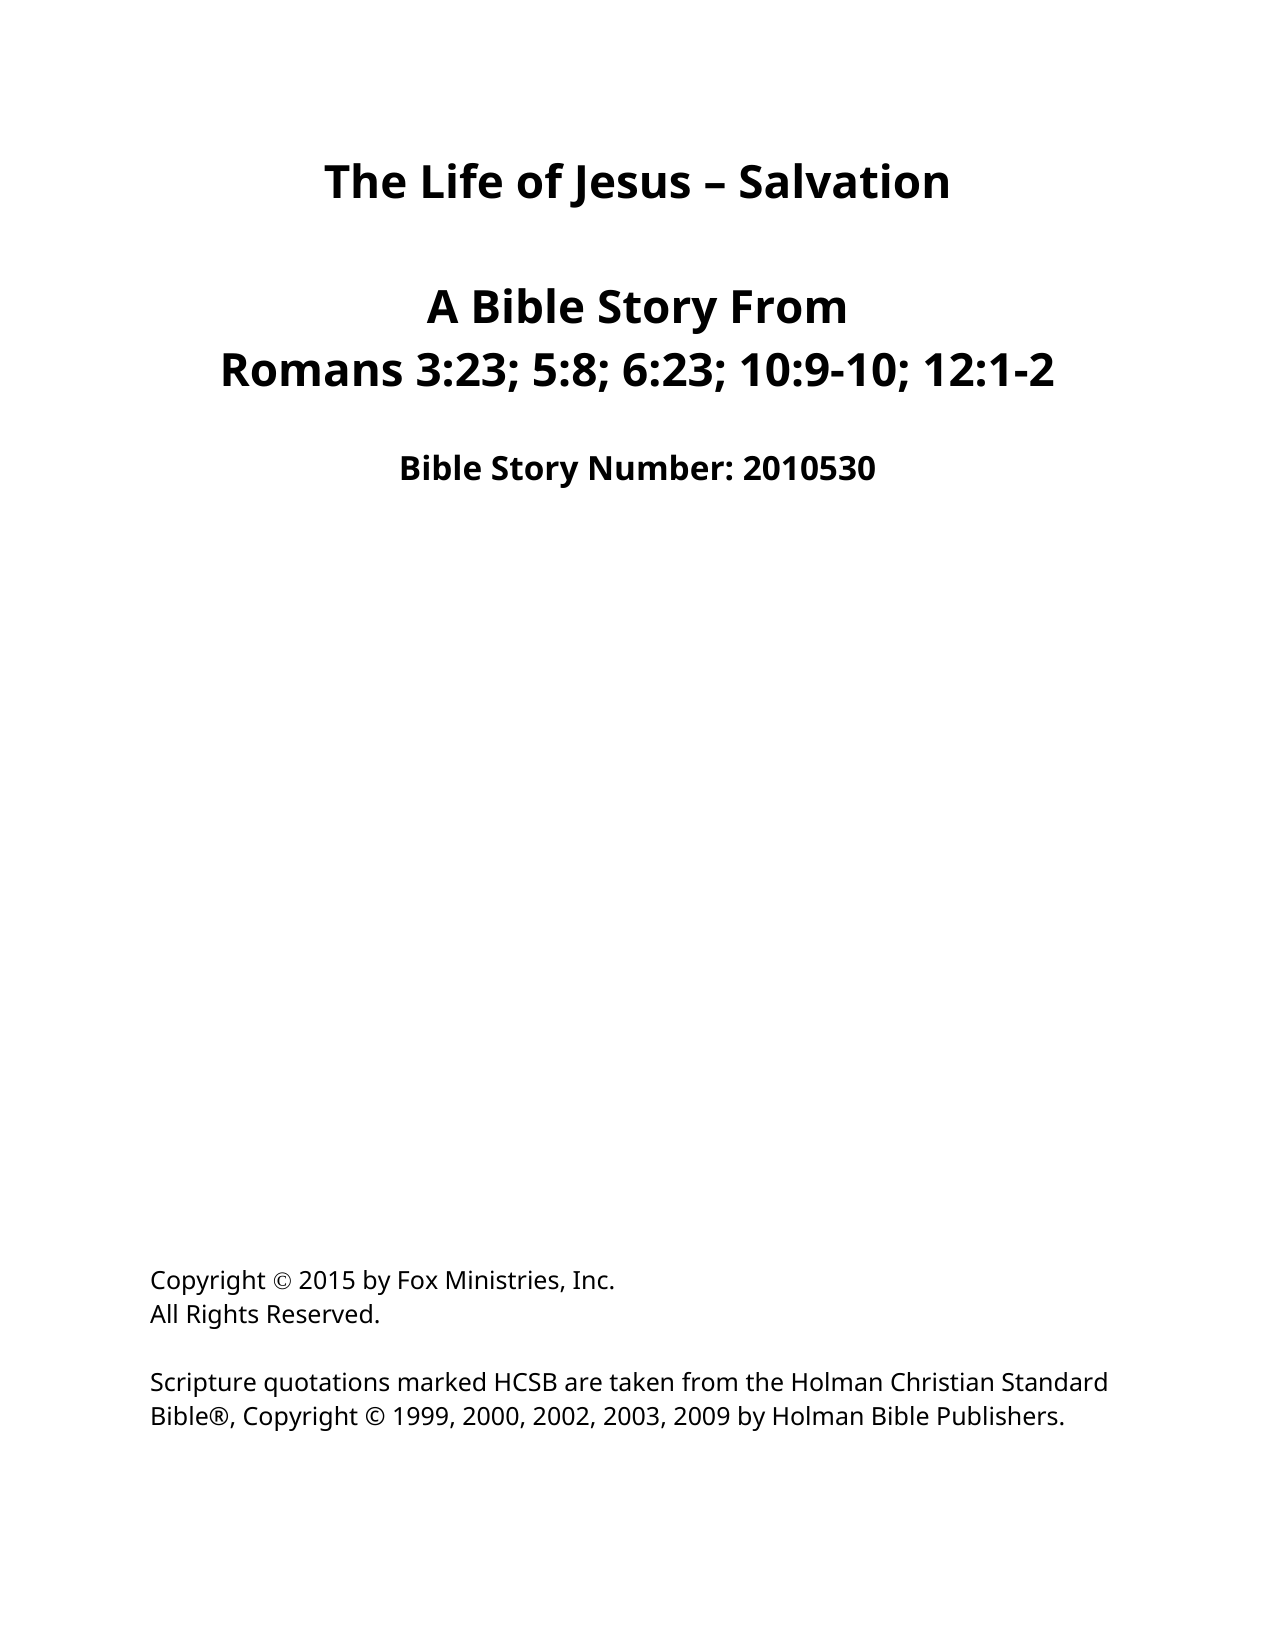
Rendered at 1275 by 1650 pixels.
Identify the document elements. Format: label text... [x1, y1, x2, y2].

text All Rights Reserved. [150, 1297, 1125, 1331]
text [150, 1365, 1125, 1433]
text The Life of Jesus – Salvation [150, 150, 1125, 212]
text Romans 3:23; 5:8; 6:23; 10:9-10; 12:1-2 [150, 337, 1125, 399]
text A Bible Story From [150, 275, 1125, 337]
text Bible Story Number: 2010530 [150, 445, 1125, 490]
text Copyright 2015 by Fox Ministries, Inc. [150, 1262, 1125, 1297]
